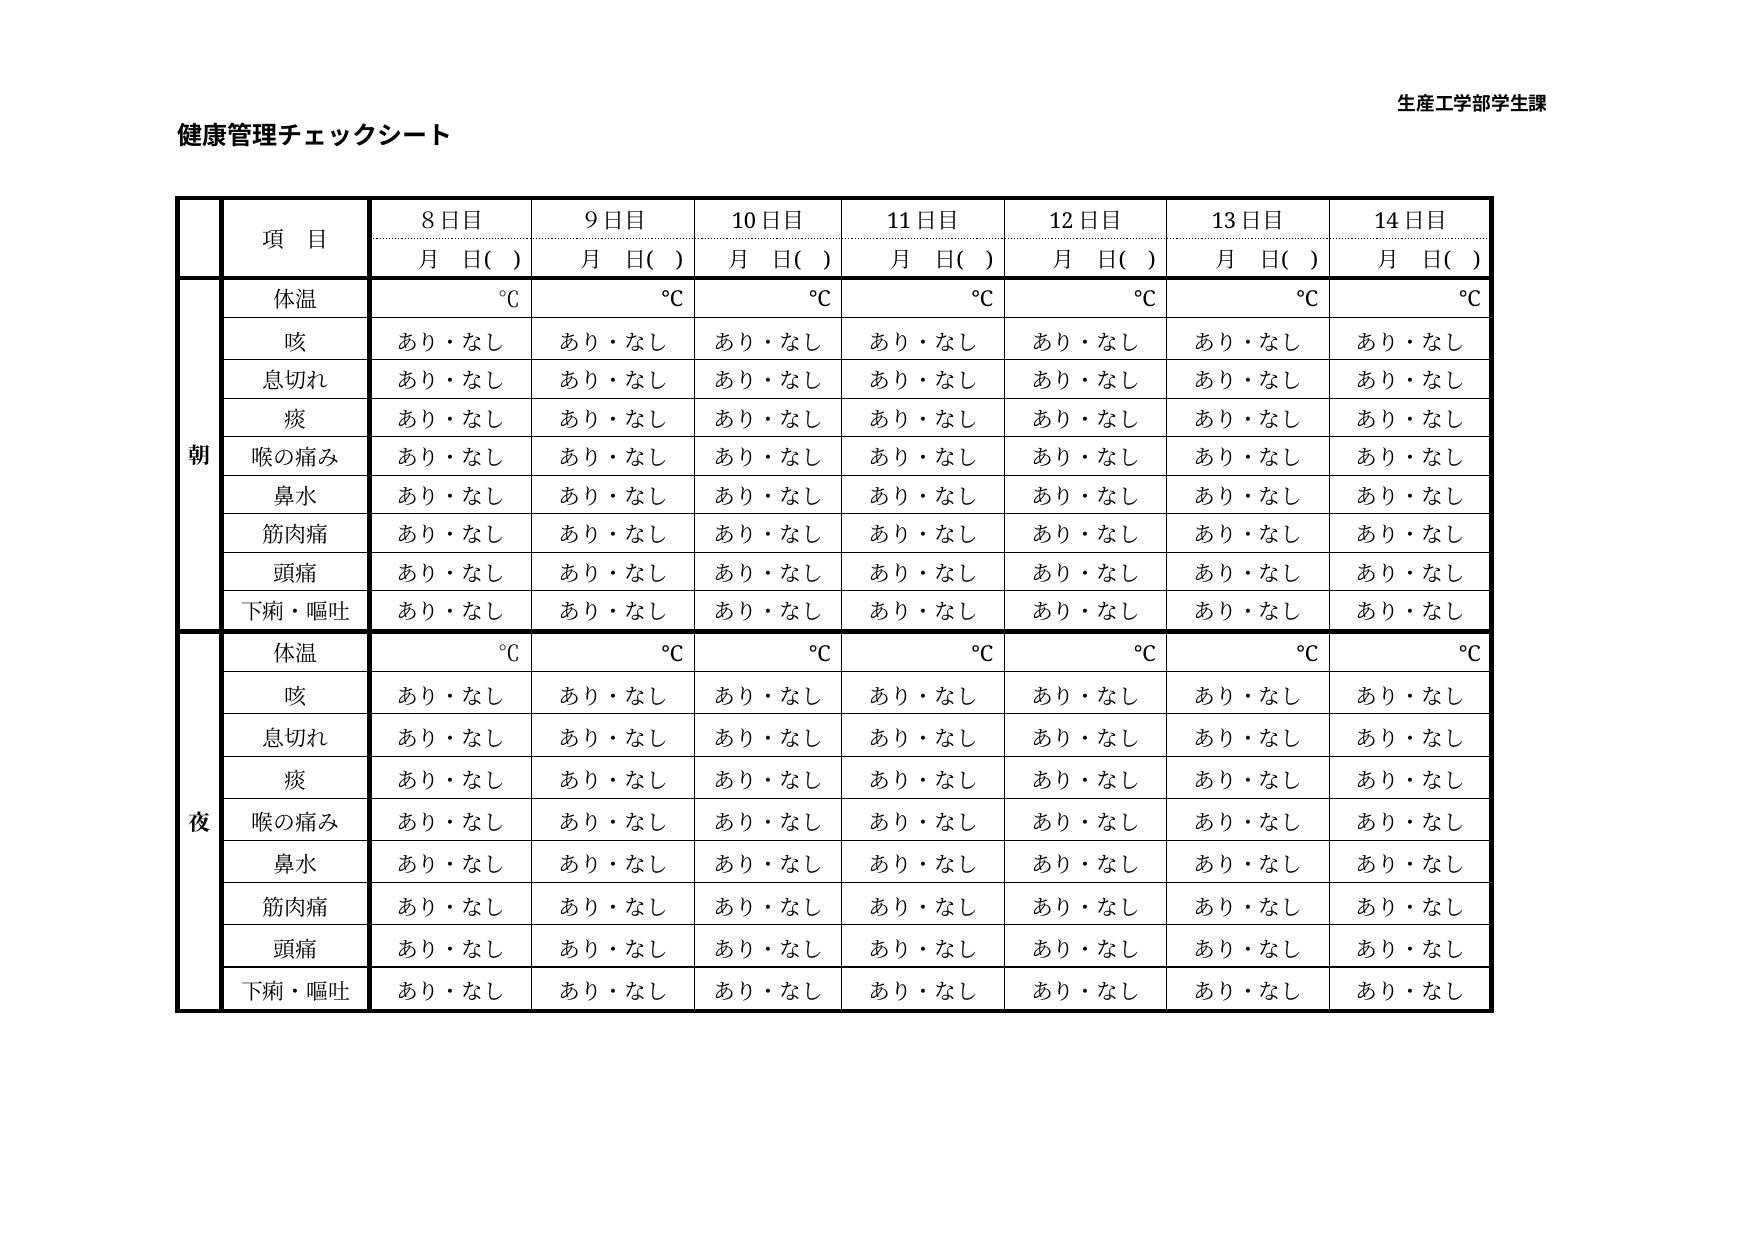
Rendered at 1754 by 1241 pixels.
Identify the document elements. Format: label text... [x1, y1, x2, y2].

table_cell あり・なし [695, 437, 841, 475]
table_cell あり・なし [1005, 318, 1166, 359]
table_cell ℃ [1167, 634, 1329, 671]
table_cell あり・なし [1330, 841, 1489, 882]
table_cell 月 日( ) [532, 238, 694, 276]
table_cell あり・なし [695, 925, 841, 966]
table_cell あり・なし [1167, 883, 1329, 924]
table_cell 筋肉痛 [224, 514, 367, 552]
table_cell 痰 [224, 757, 367, 798]
table_cell あり・なし [1330, 318, 1489, 359]
table_cell ℃ [372, 634, 531, 671]
table_cell あり・なし [1167, 360, 1329, 398]
table_cell 鼻水 [224, 476, 367, 513]
table_cell ℃ [842, 280, 1004, 317]
table_cell 朝 [180, 280, 219, 629]
table_cell ℃ [1330, 634, 1489, 671]
table_cell ℃ [695, 280, 841, 317]
table_cell あり・なし [842, 757, 1004, 798]
table_cell あり・なし [372, 399, 531, 436]
table_cell 月 日( ) [1330, 238, 1489, 276]
table_cell あり・なし [1167, 514, 1329, 552]
table_cell 痰 [224, 399, 367, 436]
table_cell あり・なし [372, 757, 531, 798]
table_cell あり・なし [1167, 399, 1329, 436]
table_cell 鼻水 [224, 841, 367, 882]
table_cell あり・なし [695, 318, 841, 359]
table_cell 喉の痛み [224, 799, 367, 840]
table_cell あり・なし [372, 714, 531, 756]
table_cell あり・なし [842, 553, 1004, 590]
table_cell 月 日( ) [372, 238, 531, 276]
table_cell あり・なし [1330, 360, 1489, 398]
table_header 12日目 [1005, 200, 1166, 238]
table_cell 月 日( ) [1005, 238, 1166, 276]
table_cell あり・なし [842, 476, 1004, 513]
table_cell 月 日( ) [842, 238, 1004, 276]
table_cell あり・なし [1330, 476, 1489, 513]
table_cell 体温 [224, 634, 367, 671]
table_cell ℃ [532, 280, 694, 317]
table_cell あり・なし [1330, 799, 1489, 840]
table_header ９日目 [532, 200, 694, 238]
table_cell あり・なし [1167, 553, 1329, 590]
table_cell あり・なし [1005, 714, 1166, 756]
table_cell あり・なし [842, 841, 1004, 882]
table_cell あり・なし [532, 672, 694, 713]
table_cell あり・なし [842, 714, 1004, 756]
table_header [180, 200, 219, 276]
table_header ８日目 [372, 200, 531, 238]
table_cell あり・なし [842, 514, 1004, 552]
table_cell あり・なし [1330, 714, 1489, 756]
table_cell あり・なし [372, 514, 531, 552]
table_cell あり・なし [372, 968, 531, 1009]
table_cell ℃ [532, 634, 694, 671]
table_cell あり・なし [842, 318, 1004, 359]
table_cell あり・なし [695, 883, 841, 924]
table_cell あり・なし [1005, 883, 1166, 924]
table_cell ℃ [1005, 280, 1166, 317]
table_header 14日目 [1330, 200, 1489, 238]
table_cell あり・なし [695, 968, 841, 1009]
table_cell あり・なし [842, 591, 1004, 629]
table_cell あり・なし [372, 553, 531, 590]
table_cell あり・なし [695, 399, 841, 436]
table_cell あり・なし [532, 318, 694, 359]
table_cell あり・なし [1005, 360, 1166, 398]
table_cell ℃ [372, 280, 531, 317]
table_cell あり・なし [372, 591, 531, 629]
table_cell 体温 [224, 280, 367, 317]
table_cell 頭痛 [224, 925, 367, 966]
table_cell あり・なし [532, 925, 694, 966]
table_cell 咳 [224, 318, 367, 359]
table_cell あり・なし [695, 757, 841, 798]
table_header 13日目 [1167, 200, 1329, 238]
table_cell あり・なし [1330, 399, 1489, 436]
table_cell あり・なし [1330, 757, 1489, 798]
table_cell あり・なし [1167, 591, 1329, 629]
table_cell 夜 [180, 634, 219, 1009]
table_cell あり・なし [695, 514, 841, 552]
table_cell あり・なし [532, 399, 694, 436]
table_cell あり・なし [1005, 672, 1166, 713]
table_cell あり・なし [1330, 514, 1489, 552]
table_cell 咳 [224, 672, 367, 713]
table_header 11日目 [842, 200, 1004, 238]
table_cell あり・なし [695, 714, 841, 756]
table_cell あり・なし [1167, 799, 1329, 840]
table_cell あり・なし [1167, 318, 1329, 359]
table_cell あり・なし [1005, 437, 1166, 475]
table_cell あり・なし [1167, 714, 1329, 756]
table_cell あり・なし [842, 672, 1004, 713]
table_cell あり・なし [1330, 591, 1489, 629]
table_cell あり・なし [1167, 672, 1329, 713]
table_cell ℃ [695, 634, 841, 671]
table_cell 下痢・嘔吐 [224, 591, 367, 629]
table_cell あり・なし [842, 799, 1004, 840]
table_cell あり・なし [842, 399, 1004, 436]
table_cell 下痢・嘔吐 [224, 968, 367, 1009]
table_cell あり・なし [1330, 883, 1489, 924]
table_cell ℃ [842, 634, 1004, 671]
table_cell あり・なし [372, 437, 531, 475]
table_cell あり・なし [695, 553, 841, 590]
table_cell あり・なし [1005, 476, 1166, 513]
table_cell あり・なし [695, 476, 841, 513]
table_cell 息切れ [224, 714, 367, 756]
table_cell 喉の痛み [224, 437, 367, 475]
table_cell あり・なし [532, 841, 694, 882]
table_cell あり・なし [532, 437, 694, 475]
table_cell あり・なし [695, 360, 841, 398]
table_cell あり・なし [695, 591, 841, 629]
table_cell あり・なし [842, 968, 1004, 1009]
table_cell あり・なし [372, 883, 531, 924]
table_cell あり・なし [532, 360, 694, 398]
table_cell あり・なし [1005, 799, 1166, 840]
table_cell あり・なし [372, 318, 531, 359]
table_cell ℃ [1005, 634, 1166, 671]
table_cell あり・なし [1005, 514, 1166, 552]
table_cell あり・なし [532, 591, 694, 629]
table_cell あり・なし [1330, 925, 1489, 966]
table_cell あり・なし [842, 360, 1004, 398]
table_cell あり・なし [1005, 968, 1166, 1009]
table_cell あり・なし [1167, 757, 1329, 798]
table_cell あり・なし [1005, 841, 1166, 882]
table_cell ℃ [1330, 280, 1489, 317]
table_cell あり・なし [372, 476, 531, 513]
table_cell あり・なし [695, 841, 841, 882]
table_cell あり・なし [1005, 925, 1166, 966]
table_cell あり・なし [532, 883, 694, 924]
table_cell あり・なし [1167, 476, 1329, 513]
table_cell あり・なし [1330, 672, 1489, 713]
table_cell あり・なし [532, 714, 694, 756]
table_header 10日目 [695, 200, 841, 238]
table_cell あり・なし [532, 968, 694, 1009]
table_cell あり・なし [1005, 399, 1166, 436]
table_cell あり・なし [532, 553, 694, 590]
table_cell あり・なし [1330, 968, 1489, 1009]
table_cell あり・なし [532, 799, 694, 840]
table_cell あり・なし [1330, 437, 1489, 475]
table_cell あり・なし [532, 514, 694, 552]
table_cell ℃ [1167, 280, 1329, 317]
table_cell あり・なし [1167, 841, 1329, 882]
table_cell あり・なし [1330, 553, 1489, 590]
table_cell 月 日( ) [1167, 238, 1329, 276]
table_cell あり・なし [372, 841, 531, 882]
table_cell あり・なし [1005, 591, 1166, 629]
table_cell あり・なし [1005, 757, 1166, 798]
table_cell あり・なし [695, 799, 841, 840]
table_cell あり・なし [1005, 553, 1166, 590]
table_cell あり・なし [532, 476, 694, 513]
table_cell 月 日( ) [695, 238, 841, 276]
table_cell あり・なし [372, 360, 531, 398]
table_cell あり・なし [1167, 437, 1329, 475]
table_cell あり・なし [695, 672, 841, 713]
table_cell あり・なし [1167, 968, 1329, 1009]
table_header 項 目 [224, 200, 367, 276]
table_cell 筋肉痛 [224, 883, 367, 924]
table_cell あり・なし [1167, 925, 1329, 966]
table_cell あり・なし [372, 799, 531, 840]
table_cell あり・なし [842, 883, 1004, 924]
table_cell あり・なし [842, 925, 1004, 966]
table_cell 頭痛 [224, 553, 367, 590]
table_cell あり・なし [372, 925, 531, 966]
table_cell あり・なし [532, 757, 694, 798]
table_cell 息切れ [224, 360, 367, 398]
table_cell あり・なし [372, 672, 531, 713]
table_cell あり・なし [842, 437, 1004, 475]
